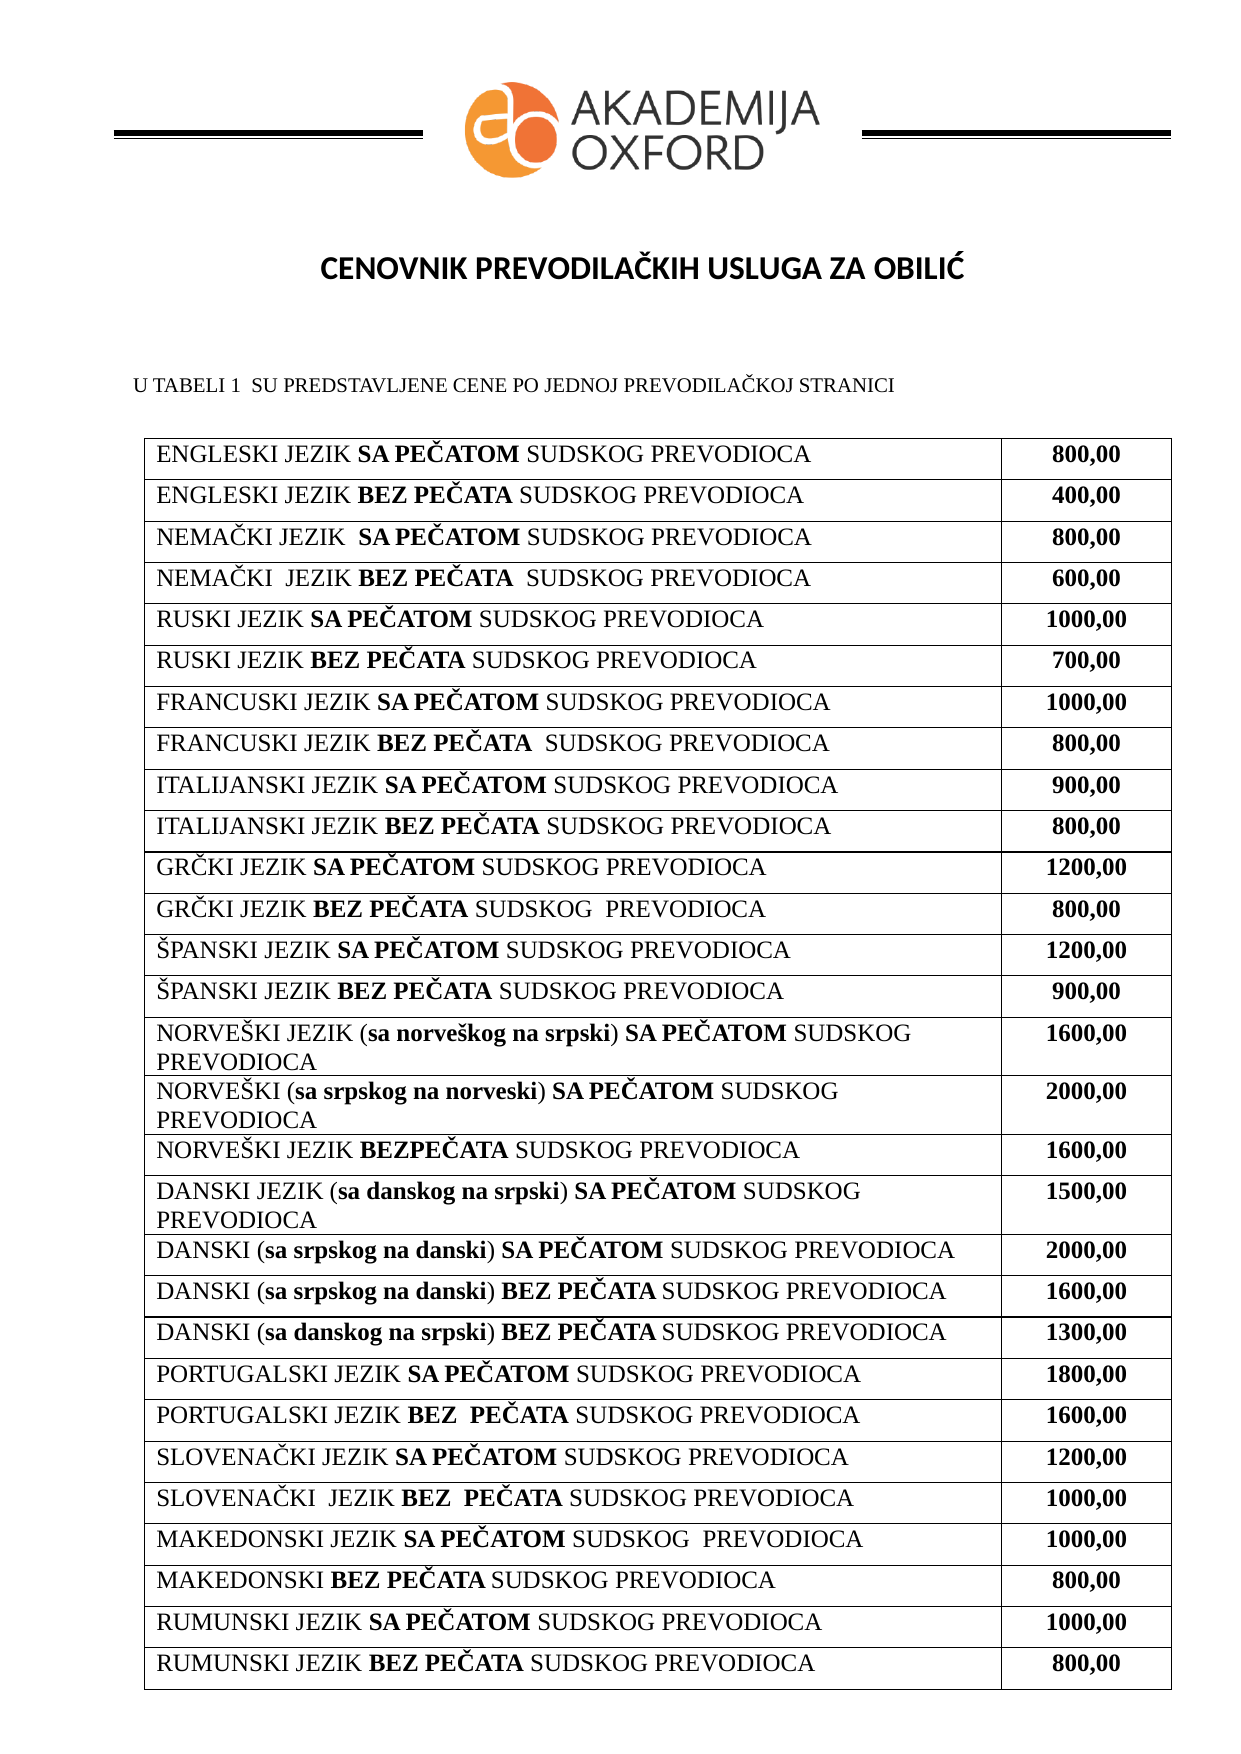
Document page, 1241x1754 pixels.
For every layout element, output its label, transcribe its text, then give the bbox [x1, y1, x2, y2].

table_cell MAKEDONSKI BEZ PEČATA SUDSKOG PREVODIOCA [145, 1566, 1001, 1606]
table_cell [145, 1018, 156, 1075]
table_cell GRČKI JEZIK SA PEČATOM SUDSKOG PREVODIOCA [145, 853, 1001, 893]
table_cell 800,00 [1002, 1648, 1171, 1689]
table_cell 800,00 [1002, 894, 1171, 934]
table_cell 1000,00 [1002, 687, 1171, 727]
table_header ENGLESKI JEZIK SA PEČATOM SUDSKOG PREVODIOCA [145, 439, 1001, 479]
table_cell 1200,00 [1002, 853, 1171, 893]
table_cell 600,00 [1002, 563, 1171, 603]
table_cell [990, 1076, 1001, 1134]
table_cell 1600,00 [1002, 1276, 1171, 1316]
table_cell NORVEŠKI JEZIK BEZPEČATA SUDSKOG PREVODIOCA [145, 1135, 1001, 1175]
table_cell 1800,00 [1002, 1359, 1171, 1399]
table_cell 1200,00 [1002, 935, 1171, 975]
table_cell NEMAČKI JEZIK BEZ PEČATA SUDSKOG PREVODIOCA [145, 563, 1001, 603]
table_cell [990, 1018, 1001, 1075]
table_cell 1000,00 [1002, 604, 1171, 644]
table_cell ITALIJANSKI JEZIK SA PEČATOM SUDSKOG PREVODIOCA [145, 770, 1001, 810]
table_cell 2000,00 [1002, 1235, 1171, 1275]
text CENOVNIK PREVODILAČKIH USLUGA ZA OBILIĆ [133, 247, 1152, 288]
table_header 800,00 [1002, 439, 1171, 479]
table_cell 1000,00 [1002, 1524, 1171, 1564]
table_cell RUSKI JEZIK BEZ PEČATA SUDSKOG PREVODIOCA [145, 646, 1001, 686]
table_cell SLOVENAČKI JEZIK SA PEČATOM SUDSKOG PREVODIOCA [145, 1442, 1001, 1482]
table_cell 800,00 [1002, 811, 1171, 851]
table_cell 1200,00 [1002, 1442, 1171, 1482]
table_cell 2000,00 [1002, 1076, 1171, 1134]
table_cell 1300,00 [1002, 1318, 1171, 1358]
table_cell 1600,00 [1002, 1135, 1171, 1175]
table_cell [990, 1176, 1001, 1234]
table_cell 1000,00 [1002, 1607, 1171, 1647]
table_cell ITALIJANSKI JEZIK BEZ PEČATA SUDSKOG PREVODIOCA [145, 811, 1001, 851]
table_cell 1600,00 [1002, 1400, 1171, 1441]
table_cell RUMUNSKI JEZIK BEZ PEČATA SUDSKOG PREVODIOCA [145, 1648, 1001, 1689]
table_cell NEMAČKI JEZIK SA PEČATOM SUDSKOG PREVODIOCA [145, 522, 1001, 562]
table_cell 1600,00 [1002, 1018, 1171, 1075]
table_cell DANSKI (sa srpskog na danski) SA PEČATOM SUDSKOG PREVODIOCA [145, 1235, 1001, 1275]
text U TABELI 1 SU PREDSTAVLJENE CENE PO JEDNOJ PREVODILAČKOJ STRANICI [133, 373, 1152, 397]
table_cell 400,00 [1002, 480, 1171, 521]
table_cell 1500,00 [1002, 1176, 1171, 1234]
table_cell 1000,00 [1002, 1483, 1171, 1523]
table_cell ENGLESKI JEZIK BEZ PEČATA SUDSKOG PREVODIOCA [145, 480, 1001, 521]
table_cell ŠPANSKI JEZIK BEZ PEČATA SUDSKOG PREVODIOCA [145, 976, 1001, 1017]
table_cell 700,00 [1002, 646, 1171, 686]
table_cell MAKEDONSKI JEZIK SA PEČATOM SUDSKOG PREVODIOCA [145, 1524, 1001, 1564]
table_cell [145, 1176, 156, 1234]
table_cell DANSKI (sa srpskog na danski) BEZ PEČATA SUDSKOG PREVODIOCA [145, 1276, 1001, 1316]
table_cell ŠPANSKI JEZIK SA PEČATOM SUDSKOG PREVODIOCA [145, 935, 1001, 975]
table_cell 800,00 [1002, 1566, 1171, 1606]
table_cell DANSKI (sa danskog na srpski) BEZ PEČATA SUDSKOG PREVODIOCA [145, 1318, 1001, 1358]
table_cell 900,00 [1002, 770, 1171, 810]
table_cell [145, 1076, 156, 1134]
table_cell PORTUGALSKI JEZIK BEZ PEČATA SUDSKOG PREVODIOCA [145, 1400, 1001, 1441]
table_cell GRČKI JEZIK BEZ PEČATA SUDSKOG PREVODIOCA [145, 894, 1001, 934]
table_cell 900,00 [1002, 976, 1171, 1017]
table_cell RUSKI JEZIK SA PEČATOM SUDSKOG PREVODIOCA [145, 604, 1001, 644]
table_cell RUMUNSKI JEZIK SA PEČATOM SUDSKOG PREVODIOCA [145, 1607, 1001, 1647]
table_cell SLOVENAČKI JEZIK BEZ PEČATA SUDSKOG PREVODIOCA [145, 1483, 1001, 1523]
table_cell FRANCUSKI JEZIK BEZ PEČATA SUDSKOG PREVODIOCA [145, 728, 1001, 769]
picture [464, 82, 820, 178]
table_cell 800,00 [1002, 522, 1171, 562]
table_cell FRANCUSKI JEZIK SA PEČATOM SUDSKOG PREVODIOCA [145, 687, 1001, 727]
table_cell 800,00 [1002, 728, 1171, 769]
table_cell PORTUGALSKI JEZIK SA PEČATOM SUDSKOG PREVODIOCA [145, 1359, 1001, 1399]
